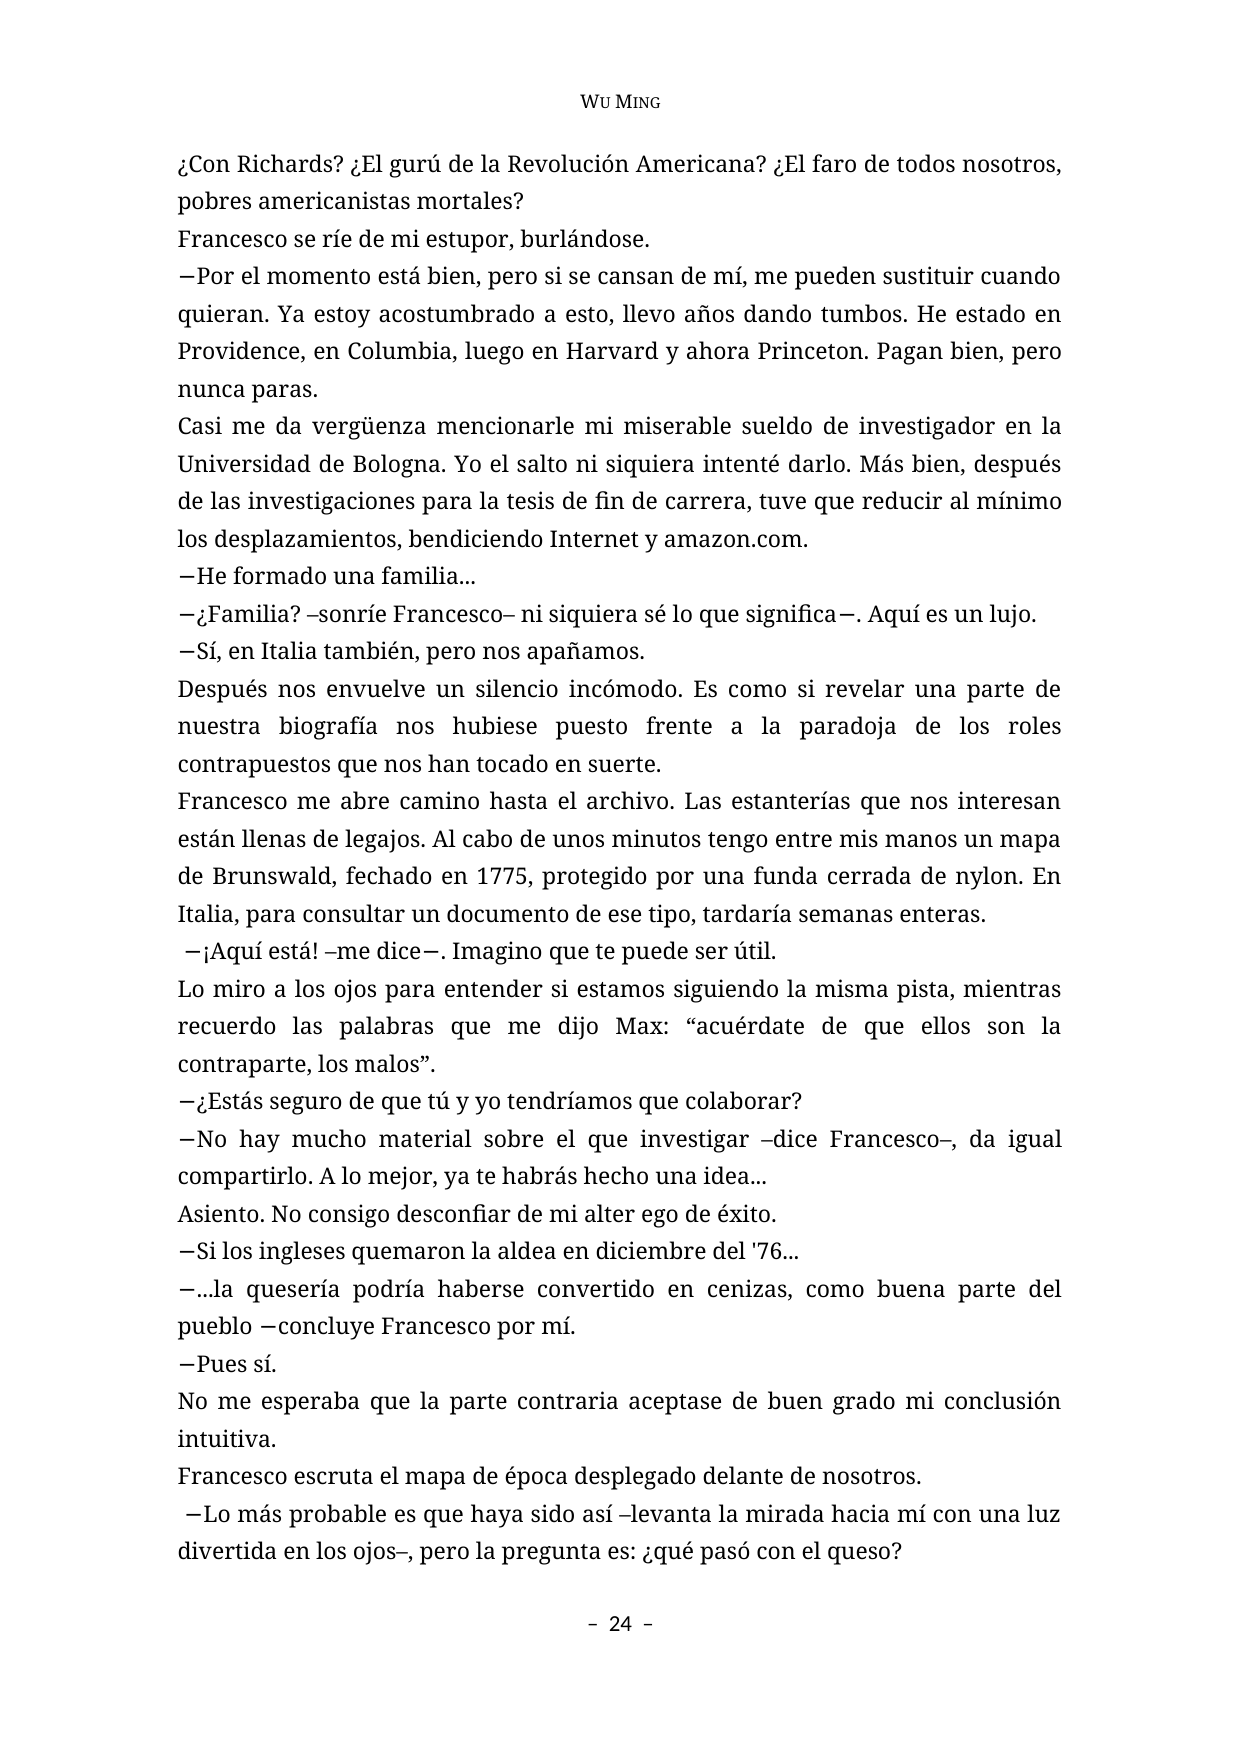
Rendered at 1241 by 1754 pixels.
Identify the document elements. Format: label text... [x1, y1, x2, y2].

text −Sí, en Italia también, pero nos apañamos. [177, 635, 1063, 666]
text Asiento. No consigo desconfiar de mi alter ego de éxito. [177, 1198, 1063, 1229]
text −...la quesería podría haberse convertido en cenizas, como buena parte del pueblo −concluye Francesco por mí. [177, 1273, 1063, 1341]
text −Por el momento está bien, pero si se cansan de mí, me pueden sustituir cuando quieran. Ya estoy acostumbrado a esto, llevo años dando tumbos. He estado en Providence, en Columbia, luego en Harvard y ahora Princeton. Pagan bien, pero nunca paras. [177, 260, 1063, 404]
text Casi me da vergüenza mencionarle mi miserable sueldo de investigador en la Universidad de Bologna. Yo el salto ni siquiera intenté darlo. Más bien, después de las investigaciones para la tesis de fin de carrera, tuve que reducir al mínimo los desplazamientos, bendiciendo Internet y amazon.com. [177, 410, 1063, 554]
text −¡Aquí está! –me dice−. Imagino que te puede ser útil. [177, 935, 1063, 966]
text Lo miro a los ojos para entender si estamos siguiendo la misma pista, mientras recuerdo las palabras que me dijo Max: “acuérdate de que ellos son la contraparte, los malos”. [177, 973, 1063, 1079]
text Francesco se ríe de mi estupor, burlándose. [177, 223, 1063, 254]
text Después nos envuelve un silencio incómodo. Es como si revelar una parte de nuestra biografía nos hubiese puesto frente a la paradoja de los roles contrapuestos que nos han tocado en suerte. [177, 673, 1063, 779]
text −Pues sí. [177, 1348, 1063, 1379]
text −¿Estás seguro de que tú y yo tendríamos que colaborar? [177, 1085, 1063, 1116]
text ¿Con Richards? ¿El gurú de la Revolución Americana? ¿El faro de todos nosotros, pobres americanistas mortales? [177, 148, 1063, 216]
text Francesco escruta el mapa de época desplegado delante de nosotros. [177, 1460, 1063, 1491]
text −No hay mucho material sobre el que investigar –dice Francesco–, da igual compartirlo. A lo mejor, ya te habrás hecho una idea... [177, 1123, 1063, 1191]
text −He formado una familia... [177, 560, 1063, 591]
text Francesco me abre camino hasta el archivo. Las estanterías que nos interesan están llenas de legajos. Al cabo de unos minutos tengo entre mis manos un mapa de Brunswald, fechado en 1775, protegido por una funda cerrada de nylon. En Italia, para consultar un documento de ese tipo, tardaría semanas enteras. [177, 785, 1063, 929]
text −Lo más probable es que haya sido así –levanta la mirada hacia mí con una luz divertida en los ojos–, pero la pregunta es: ¿qué pasó con el queso? [177, 1498, 1063, 1566]
text No me esperaba que la parte contraria aceptase de buen grado mi conclusión intuitiva. [177, 1385, 1063, 1454]
text −¿Familia? –sonríe Francesco– ni siquiera sé lo que significa−. Aquí es un lujo. [177, 598, 1063, 629]
text −Si los ingleses quemaron la aldea en diciembre del '76... [177, 1235, 1063, 1266]
